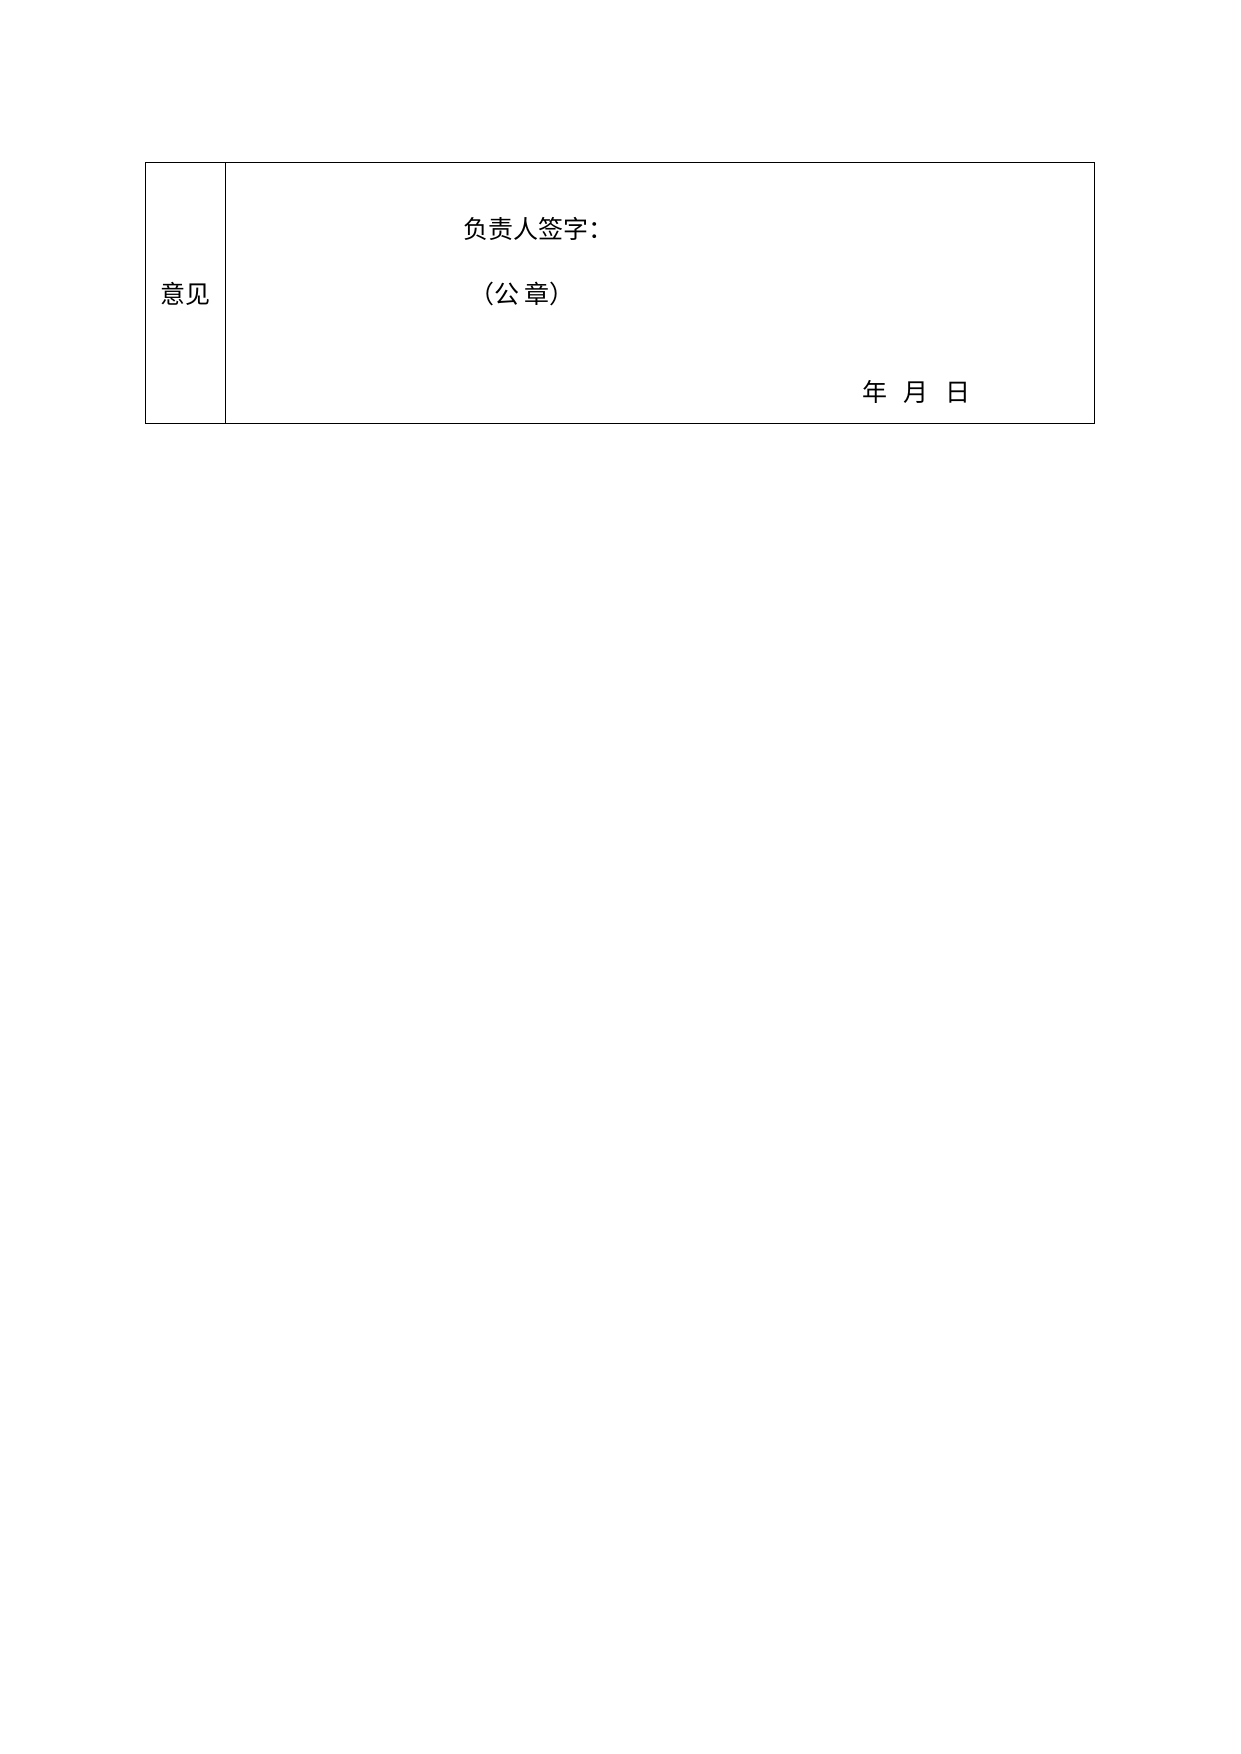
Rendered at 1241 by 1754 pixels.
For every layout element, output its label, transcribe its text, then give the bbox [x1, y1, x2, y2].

table_cell 单位意见 [146, 163, 225, 423]
table_cell 负责人签字： （公 章） 年 月 日 [226, 163, 1094, 423]
